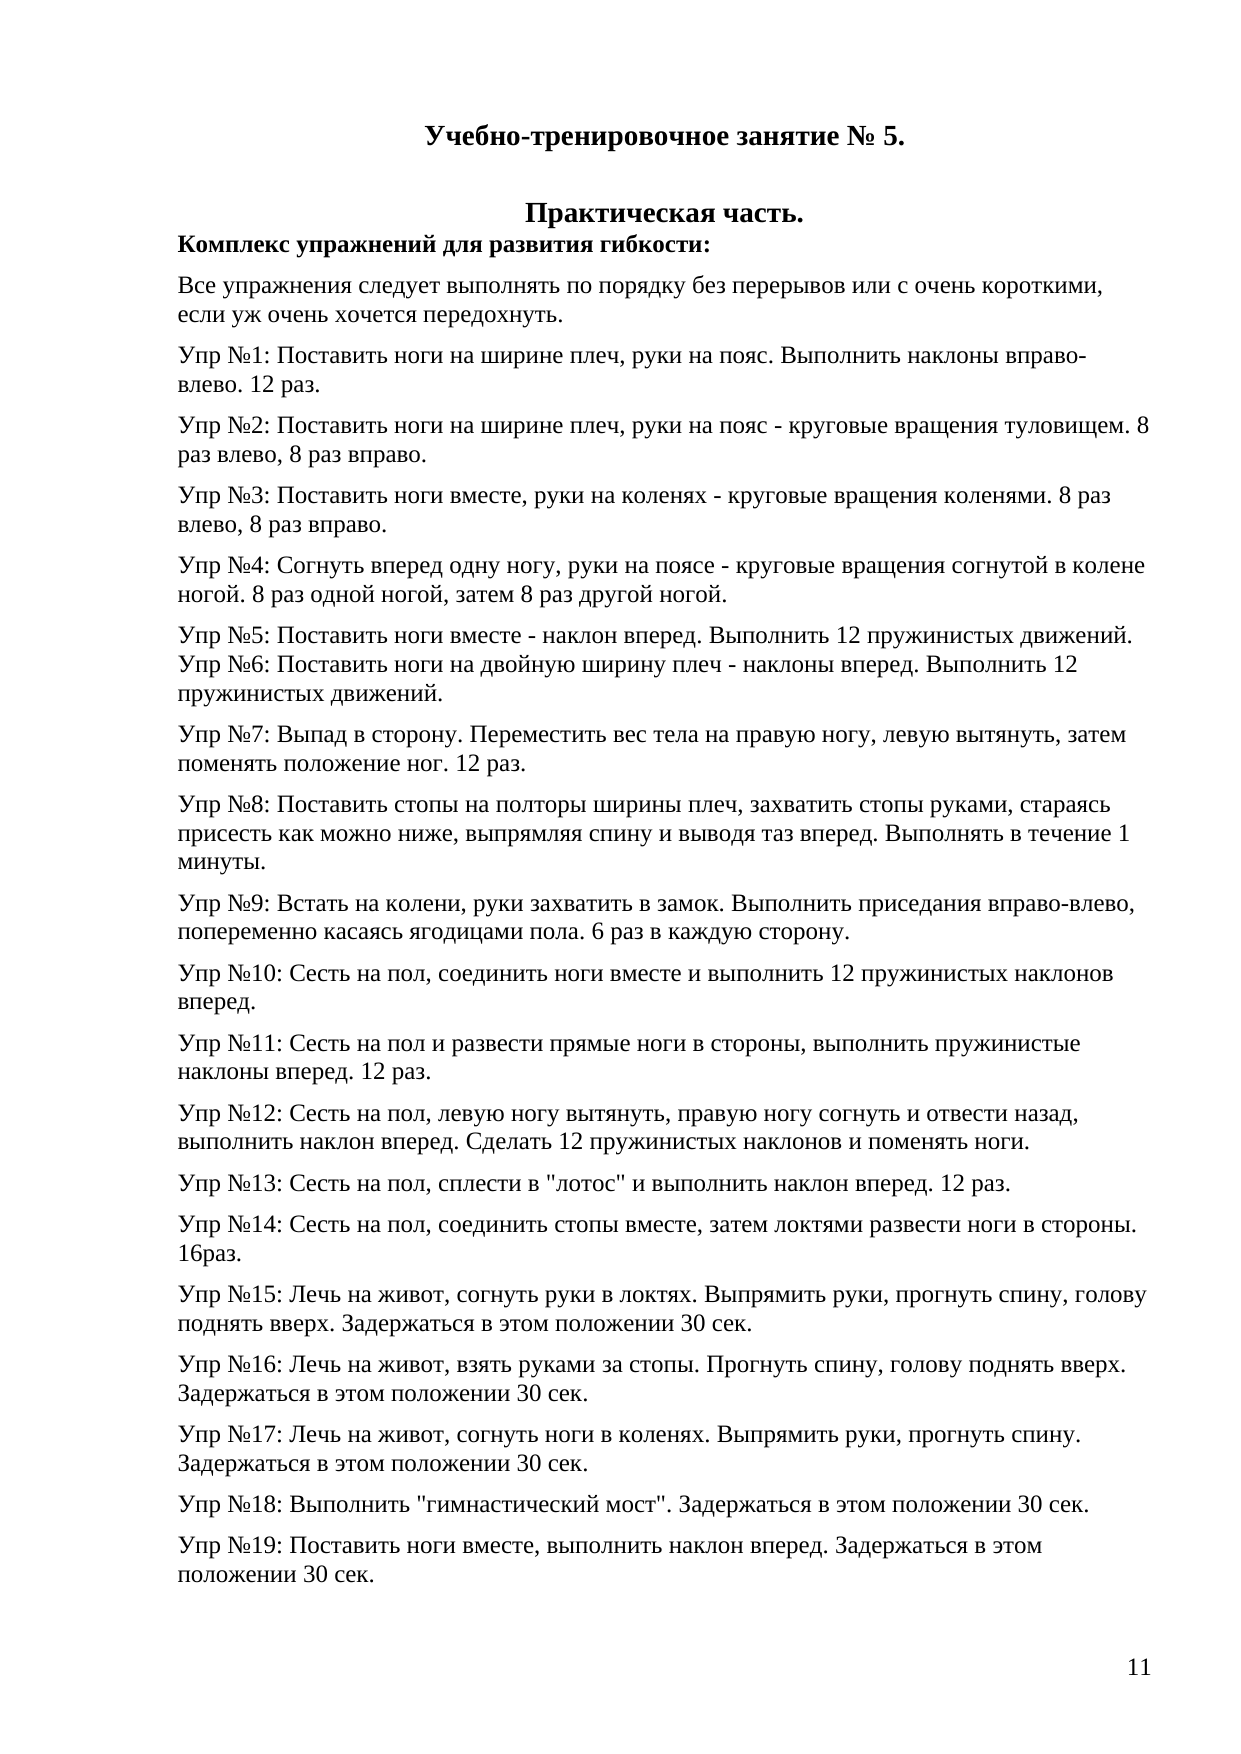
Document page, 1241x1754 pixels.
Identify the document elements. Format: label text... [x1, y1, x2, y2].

text Упр №3: Поставить ноги вместе, руки на коленях - круговые вращения коленями. 8 раз влево, 8 раз вправо. [177, 480, 1152, 538]
text Упр №13: Сесть на пол, сплести в "лотос" и выполнить наклон вперед. 12 раз. [177, 1168, 1152, 1196]
text Упр №19: Поставить ноги вместе, выполнить наклон вперед. Задержаться в этом положении 30 сек. [177, 1530, 1152, 1588]
text Упр №5: Поставить ноги вместе - наклон вперед. Выполнить 12 пружинистых движений. Упр №6: Поставить ноги на двойную ширину плеч - наклоны вперед. Выполнить 12 пружинистых движений. [177, 620, 1152, 706]
text Упр №14: Сесть на пол, соединить стопы вместе, затем локтями развести ноги в стороны. 16раз. [177, 1209, 1152, 1266]
text Упр №10: Сесть на пол, соединить ноги вместе и выполнить 12 пружинистых наклонов вперед. [177, 958, 1152, 1015]
text Учебно-тренировочное занятие № 5. [177, 118, 1152, 152]
text Упр №2: Поставить ноги на ширине плеч, руки на пояс - круговые вращения туловищем. 8 раз влево, 8 раз вправо. [177, 410, 1152, 468]
text Упр №9: Встать на колени, руки захватить в замок. Выполнить приседания вправо-влево, попеременно касаясь ягодицами пола. 6 раз в каждую сторону. [177, 888, 1152, 945]
text Упр №16: Лечь на живот, взять руками за стопы. Прогнуть спину, голову поднять вверх. Задержаться в этом положении 30 сек. [177, 1349, 1152, 1406]
text Упр №18: Выполнить "гимнастический мост". Задержаться в этом положении 30 сек. [177, 1489, 1152, 1518]
text Упр №7: Выпад в сторону. Переместить вес тела на правую ногу, левую вытянуть, затем поменять положение ног. 12 раз. [177, 719, 1152, 776]
text Упр №15: Лечь на живот, согнуть руки в локтях. Выпрямить руки, прогнуть спину, голову поднять вверх. Задержаться в этом положении 30 сек. [177, 1279, 1152, 1336]
text Упр №1: Поставить ноги на ширине плеч, руки на пояс. Выполнить наклоны вправо-влево. 12 раз. [177, 340, 1152, 398]
text Упр №4: Согнуть вперед одну ногу, руки на поясе - круговые вращения согнутой в колене ногой. 8 раз одной ногой, затем 8 раз другой ногой. [177, 550, 1152, 608]
text Упр №8: Поставить стопы на полторы ширины плеч, захватить стопы руками, стараясь присесть как можно ниже, выпрямляя спину и выводя таз вперед. Выполнять в течение 1 минуты. [177, 789, 1152, 875]
text Упр №11: Сесть на пол и развести прямые ноги в стороны, выполнить пружинистые наклоны вперед. 12 раз. [177, 1028, 1152, 1085]
text Практическая часть. [177, 195, 1152, 229]
text Упр №17: Лечь на живот, согнуть ноги в коленях. Выпрямить руки, прогнуть спину. Задержаться в этом положении 30 сек. [177, 1419, 1152, 1476]
text Комплекс упражнений для развития гибкости: [177, 229, 1152, 258]
text Все упражнения следует выполнять по порядку без перерывов или с очень короткими, если уж очень хочется передохнуть. [177, 270, 1152, 328]
text Упр №12: Сесть на пол, левую ногу вытянуть, правую ногу согнуть и отвести назад, выполнить наклон вперед. Сделать 12 пружинистых наклонов и поменять ноги. [177, 1098, 1152, 1155]
